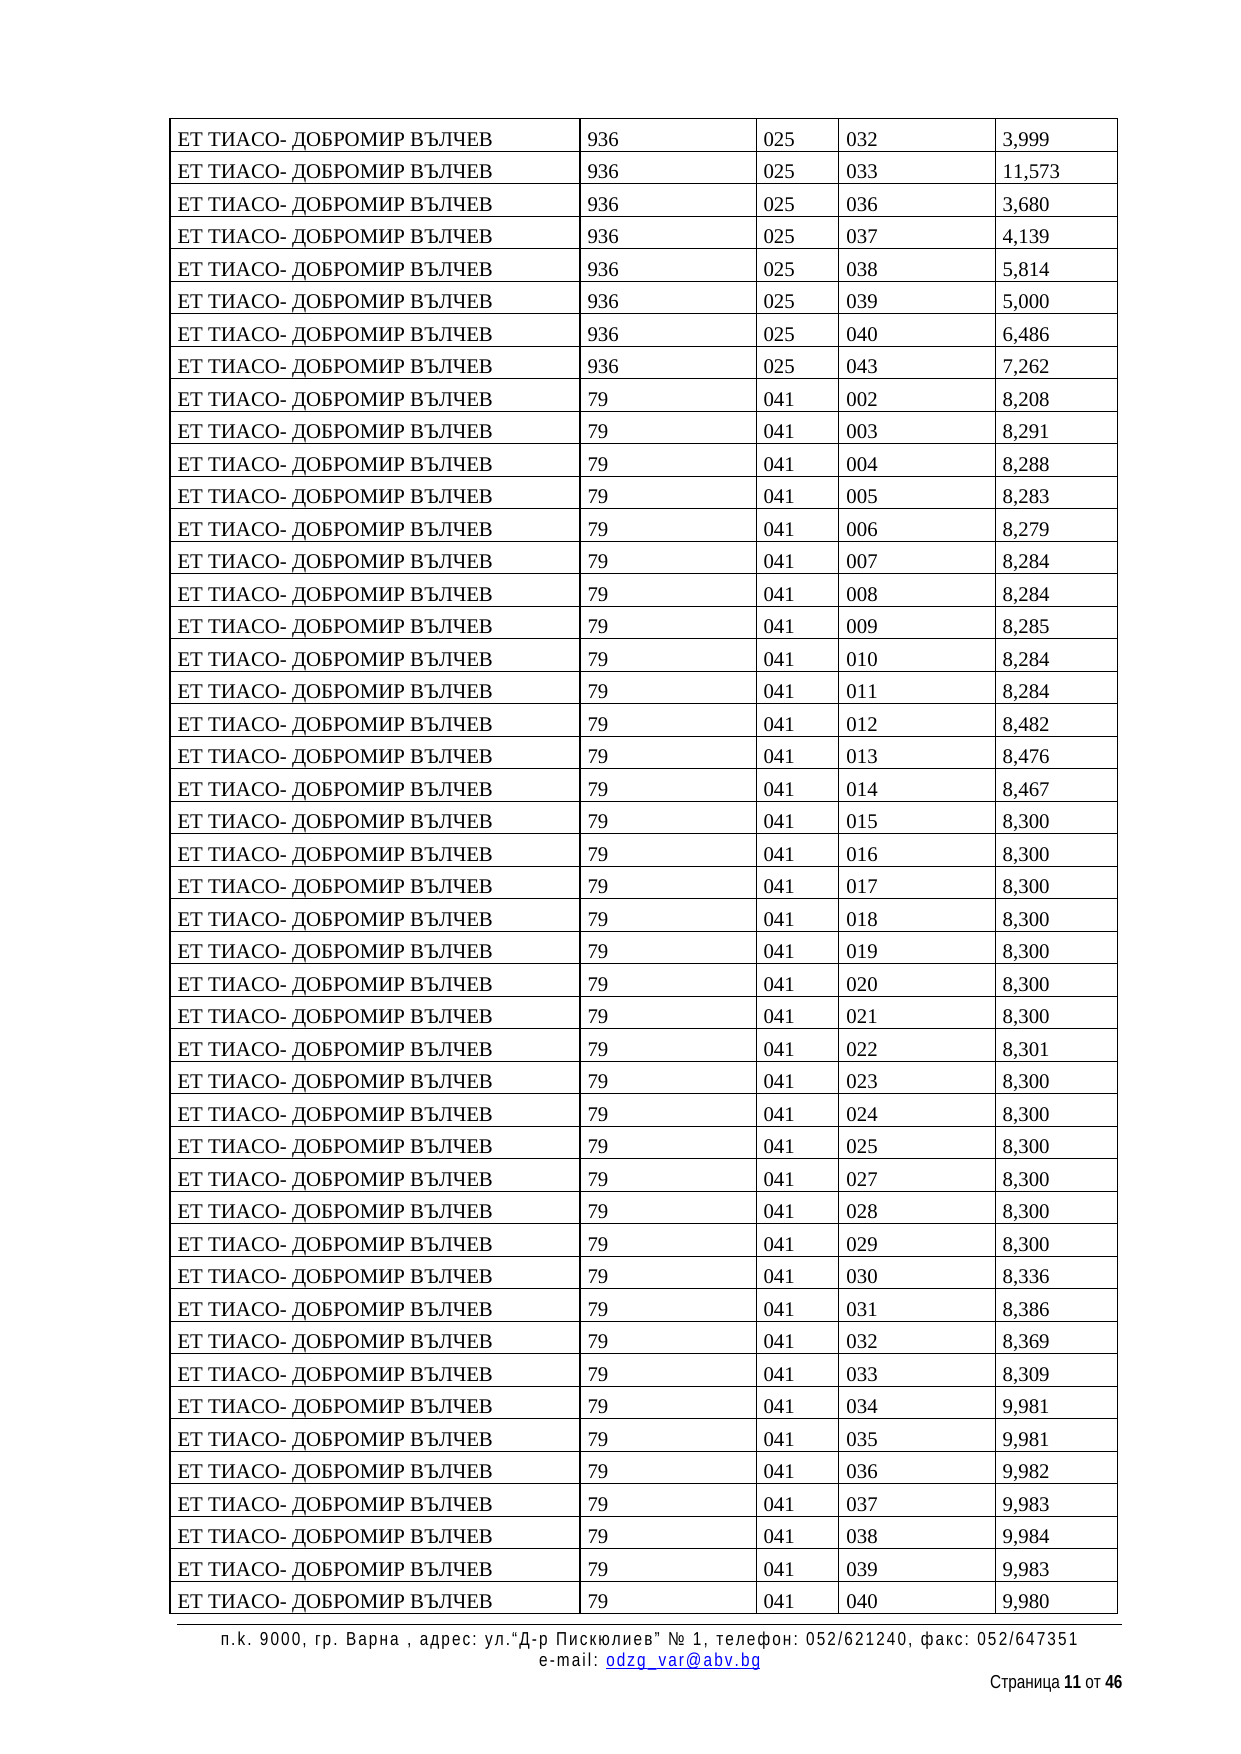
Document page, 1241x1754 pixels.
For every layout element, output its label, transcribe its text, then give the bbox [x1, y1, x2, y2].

table_cell ЕТ ТИАСО- ДОБРОМИР ВЪЛЧЕВ [171, 1224, 579, 1256]
table_cell ЕТ ТИАСО- ДОБРОМИР ВЪЛЧЕВ [171, 347, 579, 378]
table_cell 024 [839, 1094, 995, 1126]
table_cell 015 [839, 802, 995, 833]
table_cell 79 [581, 737, 756, 768]
table_cell 79 [581, 1322, 756, 1353]
table_cell 041 [757, 444, 838, 476]
table_cell 025 [757, 314, 838, 346]
table_cell 79 [581, 997, 756, 1028]
table_cell 79 [581, 964, 756, 996]
table_cell 79 [581, 1582, 756, 1613]
table_cell 8,300 [996, 1159, 1117, 1191]
table_cell 028 [839, 1192, 995, 1223]
table_cell 025 [757, 119, 838, 151]
table_cell 006 [839, 509, 995, 541]
table_cell 79 [581, 412, 756, 443]
table_cell 039 [839, 1549, 995, 1581]
table_cell 79 [581, 477, 756, 508]
table_cell 041 [757, 802, 838, 833]
table_cell 936 [581, 119, 756, 151]
table_cell 8,279 [996, 509, 1117, 541]
table_cell 79 [581, 1029, 756, 1061]
table_cell ЕТ ТИАСО- ДОБРОМИР ВЪЛЧЕВ [171, 217, 579, 248]
table_cell ЕТ ТИАСО- ДОБРОМИР ВЪЛЧЕВ [171, 1387, 579, 1418]
table_cell 017 [839, 867, 995, 898]
table_cell 040 [839, 314, 995, 346]
table_cell ЕТ ТИАСО- ДОБРОМИР ВЪЛЧЕВ [171, 1354, 579, 1386]
table_cell 041 [757, 737, 838, 768]
table_cell 79 [581, 867, 756, 898]
table_cell 036 [839, 184, 995, 216]
table_cell 8,369 [996, 1322, 1117, 1353]
table_cell 79 [581, 899, 756, 931]
table_cell ЕТ ТИАСО- ДОБРОМИР ВЪЛЧЕВ [171, 542, 579, 573]
table_cell 037 [839, 217, 995, 248]
table_cell 79 [581, 574, 756, 606]
table_cell ЕТ ТИАСО- ДОБРОМИР ВЪЛЧЕВ [171, 1062, 579, 1093]
table_cell 79 [581, 542, 756, 573]
table_cell 3,999 [996, 119, 1117, 151]
table_cell 79 [581, 509, 756, 541]
table_cell 79 [581, 444, 756, 476]
table_cell 8,300 [996, 964, 1117, 996]
table_cell 041 [757, 1289, 838, 1321]
table_cell 79 [581, 1257, 756, 1288]
table_cell 025 [839, 1127, 995, 1158]
table_cell 041 [757, 412, 838, 443]
table_cell 8,284 [996, 542, 1117, 573]
table_cell 79 [581, 1094, 756, 1126]
table_cell 038 [839, 249, 995, 281]
table_cell 936 [581, 249, 756, 281]
table_cell 936 [581, 217, 756, 248]
table_cell ЕТ ТИАСО- ДОБРОМИР ВЪЛЧЕВ [171, 639, 579, 671]
table_cell 023 [839, 1062, 995, 1093]
table_cell 936 [581, 314, 756, 346]
table_cell 036 [839, 1452, 995, 1483]
table_cell 041 [757, 932, 838, 963]
table_cell ЕТ ТИАСО- ДОБРОМИР ВЪЛЧЕВ [171, 834, 579, 866]
table_cell 8,300 [996, 1224, 1117, 1256]
table_cell ЕТ ТИАСО- ДОБРОМИР ВЪЛЧЕВ [171, 1484, 579, 1516]
table_cell 041 [757, 379, 838, 411]
table_cell 008 [839, 574, 995, 606]
table_cell ЕТ ТИАСО- ДОБРОМИР ВЪЛЧЕВ [171, 184, 579, 216]
table_cell ЕТ ТИАСО- ДОБРОМИР ВЪЛЧЕВ [171, 509, 579, 541]
table_cell ЕТ ТИАСО- ДОБРОМИР ВЪЛЧЕВ [171, 282, 579, 313]
table_cell ЕТ ТИАСО- ДОБРОМИР ВЪЛЧЕВ [171, 1419, 579, 1451]
table_cell 8,336 [996, 1257, 1117, 1288]
table_cell 033 [839, 1354, 995, 1386]
table_cell 8,208 [996, 379, 1117, 411]
table_cell 936 [581, 184, 756, 216]
table_cell 041 [757, 1484, 838, 1516]
table_cell 041 [757, 639, 838, 671]
table_cell 016 [839, 834, 995, 866]
table_cell 5,814 [996, 249, 1117, 281]
table_cell 011 [839, 672, 995, 703]
table_cell 037 [839, 1484, 995, 1516]
table_cell 936 [581, 282, 756, 313]
table_cell 9,980 [996, 1582, 1117, 1613]
table_cell 9,981 [996, 1387, 1117, 1418]
table_cell 041 [757, 769, 838, 801]
table_cell 8,467 [996, 769, 1117, 801]
table_cell 79 [581, 1354, 756, 1386]
table_cell 936 [581, 152, 756, 183]
table_cell 8,300 [996, 1127, 1117, 1158]
table_cell 041 [757, 1094, 838, 1126]
table_cell 002 [839, 379, 995, 411]
table_cell 041 [757, 867, 838, 898]
table_cell 79 [581, 802, 756, 833]
table_cell ЕТ ТИАСО- ДОБРОМИР ВЪЛЧЕВ [171, 1549, 579, 1581]
table_cell 041 [757, 1387, 838, 1418]
table_cell 8,291 [996, 412, 1117, 443]
table_cell ЕТ ТИАСО- ДОБРОМИР ВЪЛЧЕВ [171, 152, 579, 183]
table_cell 79 [581, 1192, 756, 1223]
table_cell 041 [757, 997, 838, 1028]
table_cell ЕТ ТИАСО- ДОБРОМИР ВЪЛЧЕВ [171, 997, 579, 1028]
table_cell 79 [581, 607, 756, 638]
table_cell ЕТ ТИАСО- ДОБРОМИР ВЪЛЧЕВ [171, 477, 579, 508]
table_cell 9,983 [996, 1549, 1117, 1581]
table_cell 041 [757, 1354, 838, 1386]
table_cell 79 [581, 1387, 756, 1418]
table_cell 79 [581, 932, 756, 963]
table_cell 041 [757, 574, 838, 606]
table_cell 020 [839, 964, 995, 996]
table_cell 038 [839, 1517, 995, 1548]
table_cell ЕТ ТИАСО- ДОБРОМИР ВЪЛЧЕВ [171, 1517, 579, 1548]
table_cell ЕТ ТИАСО- ДОБРОМИР ВЪЛЧЕВ [171, 704, 579, 736]
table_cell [171, 1582, 579, 1613]
table_cell 041 [757, 704, 838, 736]
table_cell 041 [757, 542, 838, 573]
table_cell ЕТ ТИАСО- ДОБРОМИР ВЪЛЧЕВ [171, 444, 579, 476]
table_cell 8,309 [996, 1354, 1117, 1386]
table_cell 79 [581, 769, 756, 801]
table_cell ЕТ ТИАСО- ДОБРОМИР ВЪЛЧЕВ [171, 1192, 579, 1223]
table_cell 8,300 [996, 834, 1117, 866]
table_cell 043 [839, 347, 995, 378]
table_cell 79 [581, 1159, 756, 1191]
table_cell 004 [839, 444, 995, 476]
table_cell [171, 119, 579, 151]
table_cell 8,284 [996, 672, 1117, 703]
table_cell 041 [757, 1549, 838, 1581]
table_cell 039 [839, 282, 995, 313]
table_cell 041 [757, 1257, 838, 1288]
table_cell 025 [757, 282, 838, 313]
table_cell ЕТ ТИАСО- ДОБРОМИР ВЪЛЧЕВ [171, 607, 579, 638]
table_cell 8,300 [996, 1094, 1117, 1126]
table_cell 8,300 [996, 899, 1117, 931]
table_cell 005 [839, 477, 995, 508]
table_cell 025 [757, 152, 838, 183]
table_cell 025 [757, 347, 838, 378]
table_cell 021 [839, 997, 995, 1028]
table_cell 79 [581, 379, 756, 411]
table_cell 9,984 [996, 1517, 1117, 1548]
table_cell 8,285 [996, 607, 1117, 638]
table_cell 8,300 [996, 1192, 1117, 1223]
table_cell 8,284 [996, 574, 1117, 606]
table_cell 012 [839, 704, 995, 736]
table_cell 79 [581, 704, 756, 736]
table_cell 8,283 [996, 477, 1117, 508]
table_cell 5,000 [996, 282, 1117, 313]
table_cell ЕТ ТИАСО- ДОБРОМИР ВЪЛЧЕВ [171, 249, 579, 281]
table_cell ЕТ ТИАСО- ДОБРОМИР ВЪЛЧЕВ [171, 412, 579, 443]
table_cell 8,482 [996, 704, 1117, 736]
table_cell ЕТ ТИАСО- ДОБРОМИР ВЪЛЧЕВ [171, 932, 579, 963]
table_cell ЕТ ТИАСО- ДОБРОМИР ВЪЛЧЕВ [171, 1322, 579, 1353]
table_cell 79 [581, 834, 756, 866]
table_cell 4,139 [996, 217, 1117, 248]
table_cell 9,981 [996, 1419, 1117, 1451]
table_cell 79 [581, 1062, 756, 1093]
table_cell 019 [839, 932, 995, 963]
table_cell 022 [839, 1029, 995, 1061]
table_cell 79 [581, 1419, 756, 1451]
table_cell ЕТ ТИАСО- ДОБРОМИР ВЪЛЧЕВ [171, 1289, 579, 1321]
table_cell 018 [839, 899, 995, 931]
table_cell 041 [757, 1322, 838, 1353]
table_cell 8,300 [996, 802, 1117, 833]
table_cell 027 [839, 1159, 995, 1191]
table_cell 032 [839, 119, 995, 151]
table_cell 3,680 [996, 184, 1117, 216]
table_cell 936 [581, 347, 756, 378]
table_cell ЕТ ТИАСО- ДОБРОМИР ВЪЛЧЕВ [171, 1257, 579, 1288]
table_cell 8,476 [996, 737, 1117, 768]
table_cell 8,301 [996, 1029, 1117, 1061]
table_cell 003 [839, 412, 995, 443]
table_cell ЕТ ТИАСО- ДОБРОМИР ВЪЛЧЕВ [171, 1127, 579, 1158]
table_cell 030 [839, 1257, 995, 1288]
table_cell 025 [757, 184, 838, 216]
table_cell ЕТ ТИАСО- ДОБРОМИР ВЪЛЧЕВ [171, 899, 579, 931]
table_cell 035 [839, 1419, 995, 1451]
table_cell 79 [581, 1224, 756, 1256]
table_cell 79 [581, 1289, 756, 1321]
table_cell 79 [581, 639, 756, 671]
table_cell 007 [839, 542, 995, 573]
table_cell 8,300 [996, 1062, 1117, 1093]
table_cell 041 [757, 1127, 838, 1158]
table_cell 79 [581, 1452, 756, 1483]
table_cell 034 [839, 1387, 995, 1418]
table_cell 11,573 [996, 152, 1117, 183]
table_cell 79 [581, 1549, 756, 1581]
table_cell ЕТ ТИАСО- ДОБРОМИР ВЪЛЧЕВ [171, 769, 579, 801]
table_cell 9,982 [996, 1452, 1117, 1483]
table_cell 041 [757, 1517, 838, 1548]
table_cell 041 [757, 672, 838, 703]
table_cell 041 [757, 1159, 838, 1191]
table_cell 031 [839, 1289, 995, 1321]
table_cell 7,262 [996, 347, 1117, 378]
table_cell ЕТ ТИАСО- ДОБРОМИР ВЪЛЧЕВ [171, 314, 579, 346]
table_cell 79 [581, 672, 756, 703]
table_cell ЕТ ТИАСО- ДОБРОМИР ВЪЛЧЕВ [171, 1094, 579, 1126]
table_cell 79 [581, 1484, 756, 1516]
table_cell 029 [839, 1224, 995, 1256]
table_cell 8,300 [996, 997, 1117, 1028]
table_cell 79 [581, 1517, 756, 1548]
table_cell ЕТ ТИАСО- ДОБРОМИР ВЪЛЧЕВ [171, 1029, 579, 1061]
table_cell ЕТ ТИАСО- ДОБРОМИР ВЪЛЧЕВ [171, 672, 579, 703]
table_cell 9,983 [996, 1484, 1117, 1516]
table_cell 6,486 [996, 314, 1117, 346]
table_cell 79 [581, 1127, 756, 1158]
table_cell 8,288 [996, 444, 1117, 476]
table_cell ЕТ ТИАСО- ДОБРОМИР ВЪЛЧЕВ [171, 1159, 579, 1191]
table_cell ЕТ ТИАСО- ДОБРОМИР ВЪЛЧЕВ [171, 737, 579, 768]
table_cell 041 [757, 1062, 838, 1093]
table_cell 041 [757, 1582, 838, 1613]
table_cell ЕТ ТИАСО- ДОБРОМИР ВЪЛЧЕВ [171, 802, 579, 833]
table_cell ЕТ ТИАСО- ДОБРОМИР ВЪЛЧЕВ [171, 964, 579, 996]
table_cell ЕТ ТИАСО- ДОБРОМИР ВЪЛЧЕВ [171, 867, 579, 898]
table_cell 041 [757, 964, 838, 996]
table_cell ЕТ ТИАСО- ДОБРОМИР ВЪЛЧЕВ [171, 1452, 579, 1483]
table_cell 041 [757, 899, 838, 931]
table_cell 014 [839, 769, 995, 801]
table_cell 8,386 [996, 1289, 1117, 1321]
table_cell 025 [757, 249, 838, 281]
table_cell 041 [757, 1224, 838, 1256]
table_cell 041 [757, 834, 838, 866]
table_cell 040 [839, 1582, 995, 1613]
table_cell 041 [757, 1419, 838, 1451]
table_cell 041 [757, 607, 838, 638]
table_cell 8,284 [996, 639, 1117, 671]
table_cell 025 [757, 217, 838, 248]
table_cell 041 [757, 1029, 838, 1061]
table_cell 032 [839, 1322, 995, 1353]
table_cell ЕТ ТИАСО- ДОБРОМИР ВЪЛЧЕВ [171, 574, 579, 606]
table_cell 041 [757, 477, 838, 508]
table_cell 041 [757, 1192, 838, 1223]
table_cell 010 [839, 639, 995, 671]
table_cell 041 [757, 1452, 838, 1483]
table_cell 8,300 [996, 867, 1117, 898]
table_cell 8,300 [996, 932, 1117, 963]
table_cell ЕТ ТИАСО- ДОБРОМИР ВЪЛЧЕВ [171, 379, 579, 411]
table_cell 033 [839, 152, 995, 183]
table_cell 009 [839, 607, 995, 638]
table_cell 013 [839, 737, 995, 768]
table_cell 041 [757, 509, 838, 541]
